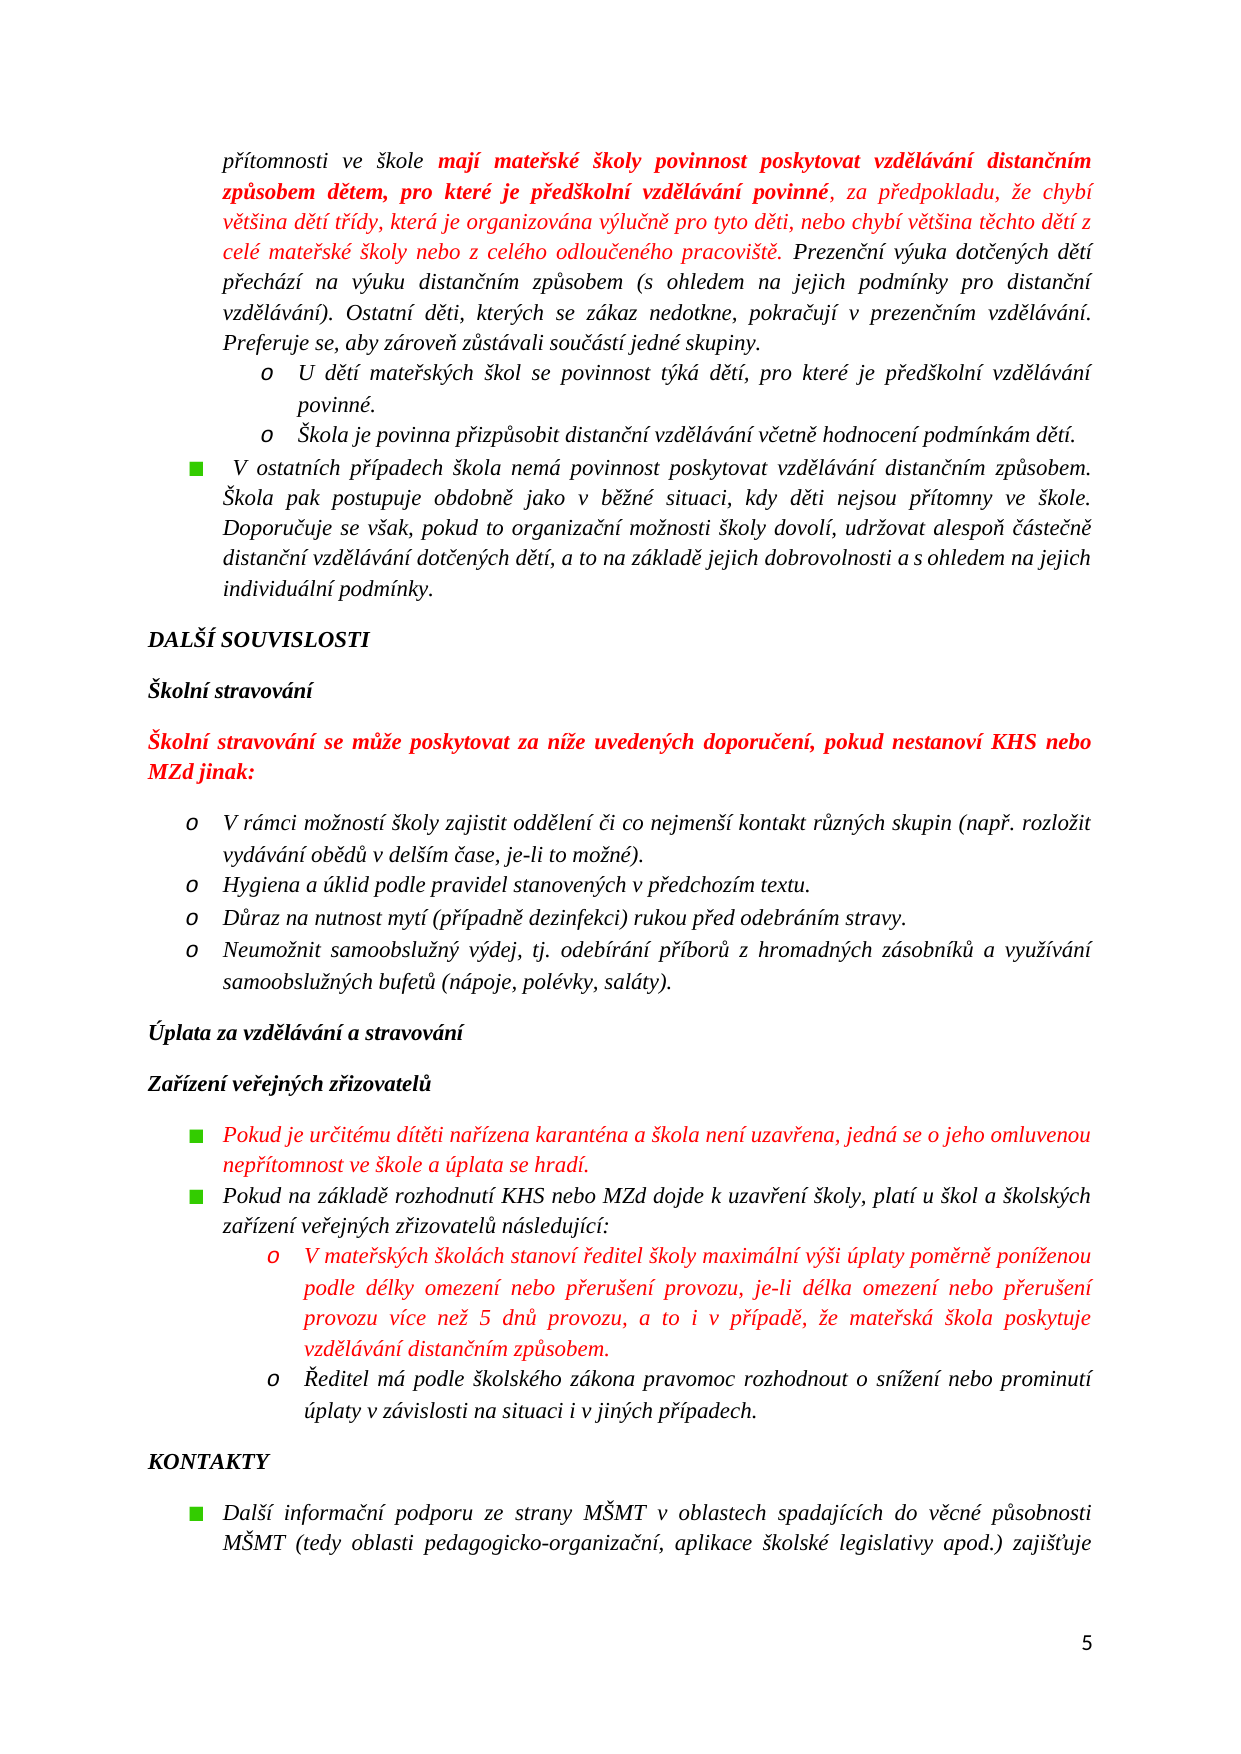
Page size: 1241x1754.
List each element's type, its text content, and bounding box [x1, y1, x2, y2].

text DALŠÍ SOUVISLOSTI [148, 626, 1093, 652]
list V mateřských školách stanoví ředitel školy maximální výši úplaty poměrně poníženou podle délky omezení nebo přerušení provozu, je-li délka omezení nebo přerušení provozu více než 5 dnů provozu, a to i v případě, že mateřská škola poskytuje vzdělávání distančním způsobem. [266, 1242, 1093, 1361]
list U dětí mateřských škol se povinnost týká dětí, pro které je předškolní vzdělávání povinné. [260, 359, 1093, 417]
list V rámci možností školy zajistit oddělení či co nejmenší kontakt různých skupin (např. rozložit vydávání obědů v delším čase, je-li to možné). [185, 809, 1093, 867]
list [185, 148, 1093, 355]
text Školní stravování se může poskytovat za níže uvedených doporučení, pokud nestanoví KHS nebo MZd jinak: [148, 728, 1093, 784]
list Škola je povinna přizpůsobit distanční vzdělávání včetně hodnocení podmínkám dětí. [260, 421, 1093, 449]
picture [186, 458, 203, 476]
text Zařízení veřejných zřizovatelů [148, 1070, 1093, 1097]
list V ostatních případech škola nemá povinnost poskytovat vzdělávání distančním způsobem. Škola pak postupuje obdobně jako v běžné situaci, kdy děti nejsou přítomny ve škole. Doporučuje se však, pokud to organizační možnosti školy dovolí, udržovat alespoň částečně distanční vzdělávání dotčených dětí, a to na základě jejich dobrovolnosti a s ohledem na jejich individuální podmínky. [185, 454, 1093, 601]
list Neumožnit samoobslužný výdej, tj. odebírání příborů z hromadných zásobníků a využívání samoobslužných bufetů (nápoje, polévky, saláty). [185, 936, 1093, 994]
text Úplata za vzdělávání a stravování [148, 1019, 1093, 1046]
picture [186, 1186, 203, 1204]
picture [186, 1126, 203, 1143]
text KONTAKTY [148, 1448, 1093, 1474]
list Ředitel má podle školského zákona pravomoc rozhodnout o snížení nebo prominutí úplaty v závislosti na situaci i v jiných případech. [266, 1365, 1093, 1423]
list Pokud je určitému dítěti nařízena karanténa a škola není uzavřena, jedná se o jeho omluvenou nepřítomnost ve škole a úplata se hradí. [185, 1121, 1093, 1178]
picture [186, 1503, 203, 1521]
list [185, 1499, 1093, 1556]
text Školní stravování [148, 677, 1093, 703]
list Pokud na základě rozhodnutí KHS nebo MZd dojde k uzavření školy, platí u škol a školských zařízení veřejných zřizovatelů následující: [185, 1182, 1093, 1238]
list Důraz na nutnost mytí (případně dezinfekci) rukou před odebráním stravy. [185, 904, 1093, 932]
list Hygiena a úklid podle pravidel stanovených v předchozím textu. [185, 871, 1093, 899]
